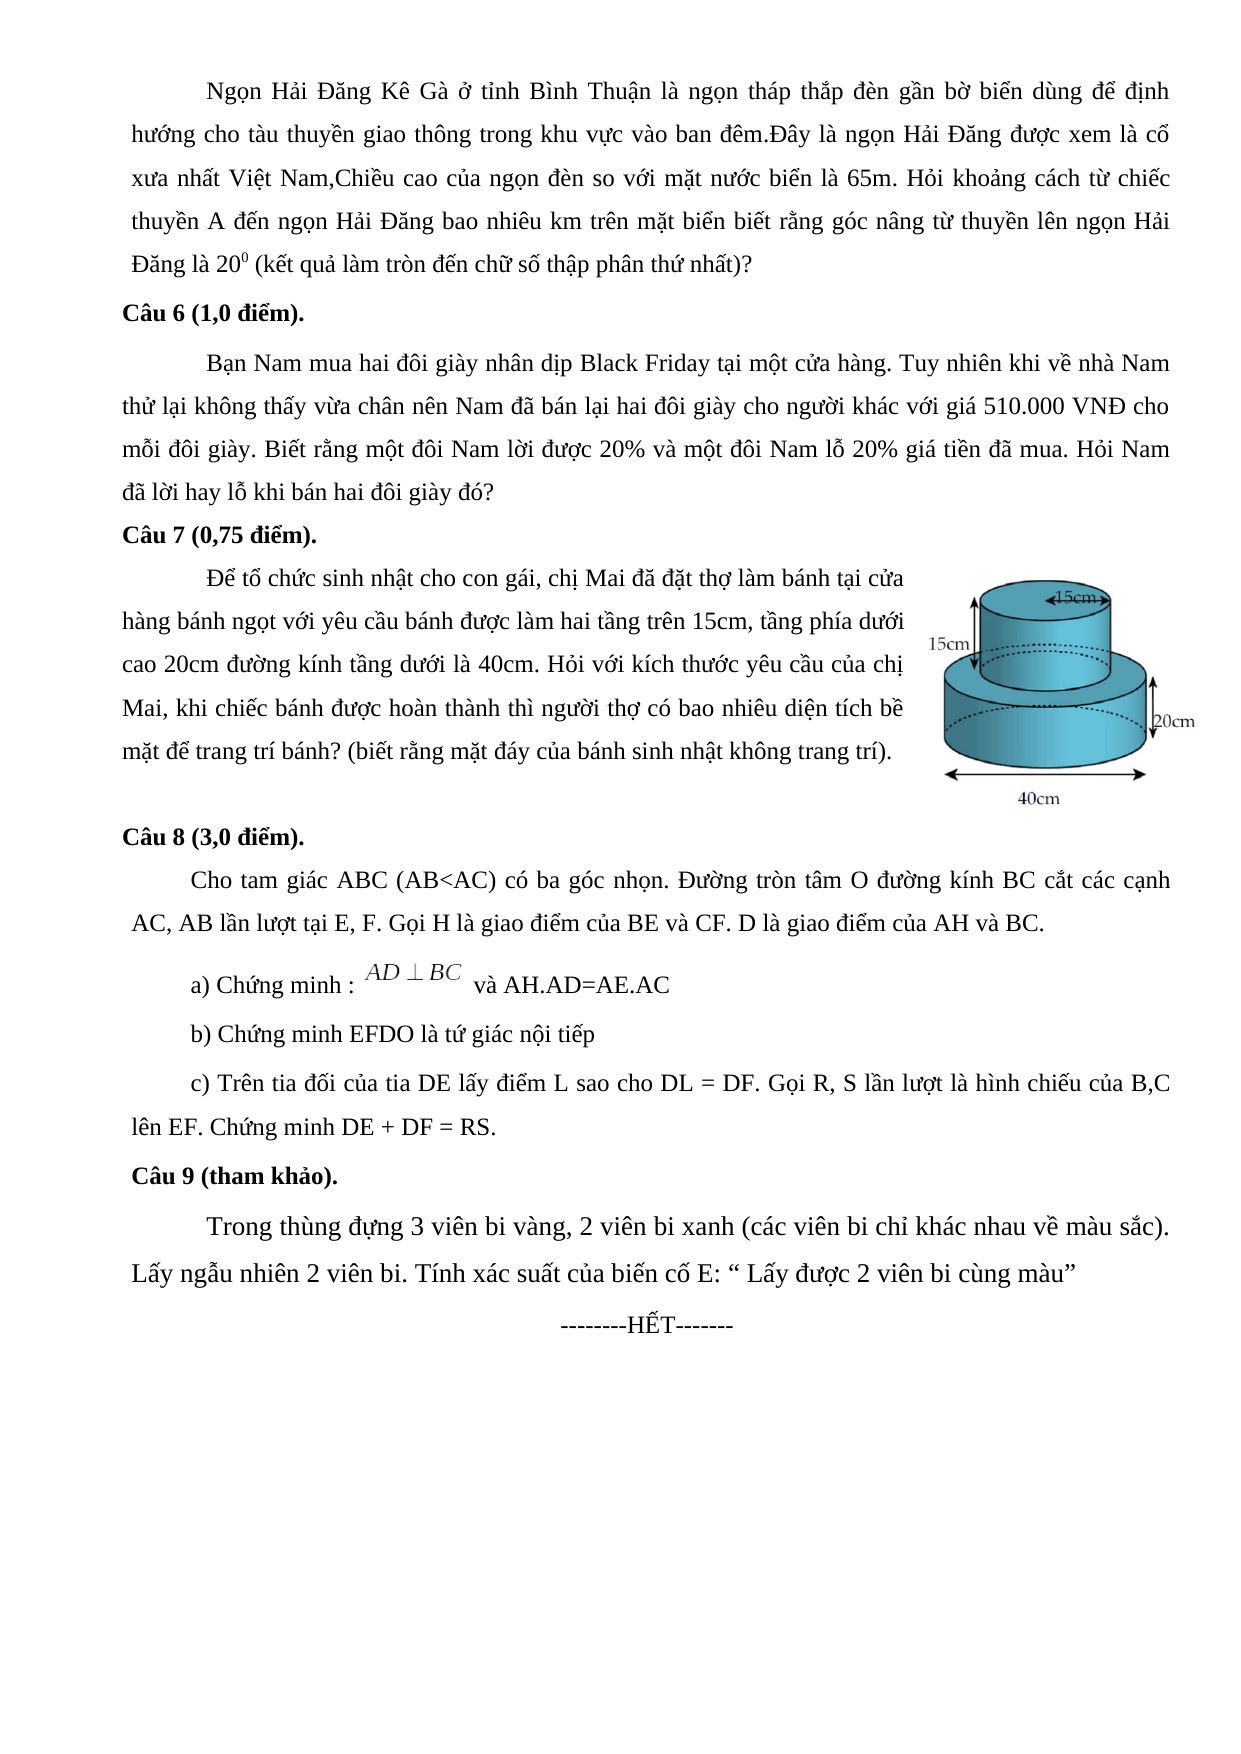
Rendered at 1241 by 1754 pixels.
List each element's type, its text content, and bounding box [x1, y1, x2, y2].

text Câu 6 (1,0 điểm). [122, 298, 1172, 327]
text --------HẾT------- [122, 1310, 1172, 1339]
text Câu 7 (0,75 điểm). [122, 520, 1172, 549]
text c) Trên tia đối của tia DE lấy điểm L sao cho DL = DF. Gọi R, S lần lượt là hình chiếu của B,C lên EF. Chứng minh DE + DF = RS. [131, 1068, 1172, 1140]
text Cho tam giác ABC (AB<AC) có ba góc nhọn. Đường tròn tâm O đường kính BC cắt các cạnh AC, AB lần lượt tại E, F. Gọi H là giao điểm của BE và CF. D là giao điểm của AH và BC. [131, 865, 1172, 937]
text a) Chứng minh : và AH.AD=AE.AC [131, 958, 1172, 998]
text Bạn Nam mua hai đôi giày nhân dịp Black Friday tại một cửa hàng. Tuy nhiên khi về nhà Nam thử lại không thấy vừa chân nên Nam đã bán lại hai đôi giày cho người khác với giá 510.000 VNĐ cho mỗi đôi giày. Biết rằng một đôi Nam lời được 20% và một đôi Nam lỗ 20% giá tiền đã mua. Hỏi Nam đã lời hay lỗ khi bán hai đôi giày đó? [122, 348, 1172, 506]
text b) Chứng minh EFDO là tứ giác nội tiếp [131, 1019, 1172, 1048]
picture [923, 570, 1199, 806]
text Ngọn Hải Đăng Kê Gà ở tỉnh Bình Thuận là ngọn tháp thắp đèn gần bờ biển dùng để định hướng cho tàu thuyền giao thông trong khu vực vào ban đêm.Đây là ngọn Hải Đăng được xem là cổ xưa nhất Việt Nam,Chiều cao của ngọn đèn so với mặt nước biển là 65m. Hỏi khoảng cách từ chiếc thuyền A đến ngọn Hải Đăng bao nhiêu km trên mặt biển biết rằng góc nâng từ thuyền lên ngọn Hải Đăng là 200 (kết quả làm tròn đến chữ số thập phân thứ nhất)? [131, 76, 1172, 278]
text Câu 9 (tham khảo). [131, 1161, 1172, 1190]
text Trong thùng đựng 3 viên bi vàng, 2 viên bi xanh (các viên bi chỉ khác nhau về màu sắc). Lấy ngẫu nhiên 2 viên bi. Tính xác suất của biến cố E: “ Lấy được 2 viên bi cùng màu” [131, 1210, 1172, 1288]
text Câu 8 (3,0 điểm). [122, 822, 1172, 851]
text Để tổ chức sinh nhật cho con gái, chị Mai đă đặt thợ làm bánh tại cửa hàng bánh ngọt với yêu cầu bánh được làm hai tầng trên 15cm, tầng phía dưới cao 20cm đường kính tầng dưới là 40cm. Hỏi với kích thước yêu cầu của chị Mai, khi chiếc bánh được hoàn thành thì người thợ có bao nhiêu diện tích bề mặt để trang trí bánh? (biết rằng mặt đáy của bánh sinh nhật không trang trí). [122, 563, 1172, 764]
